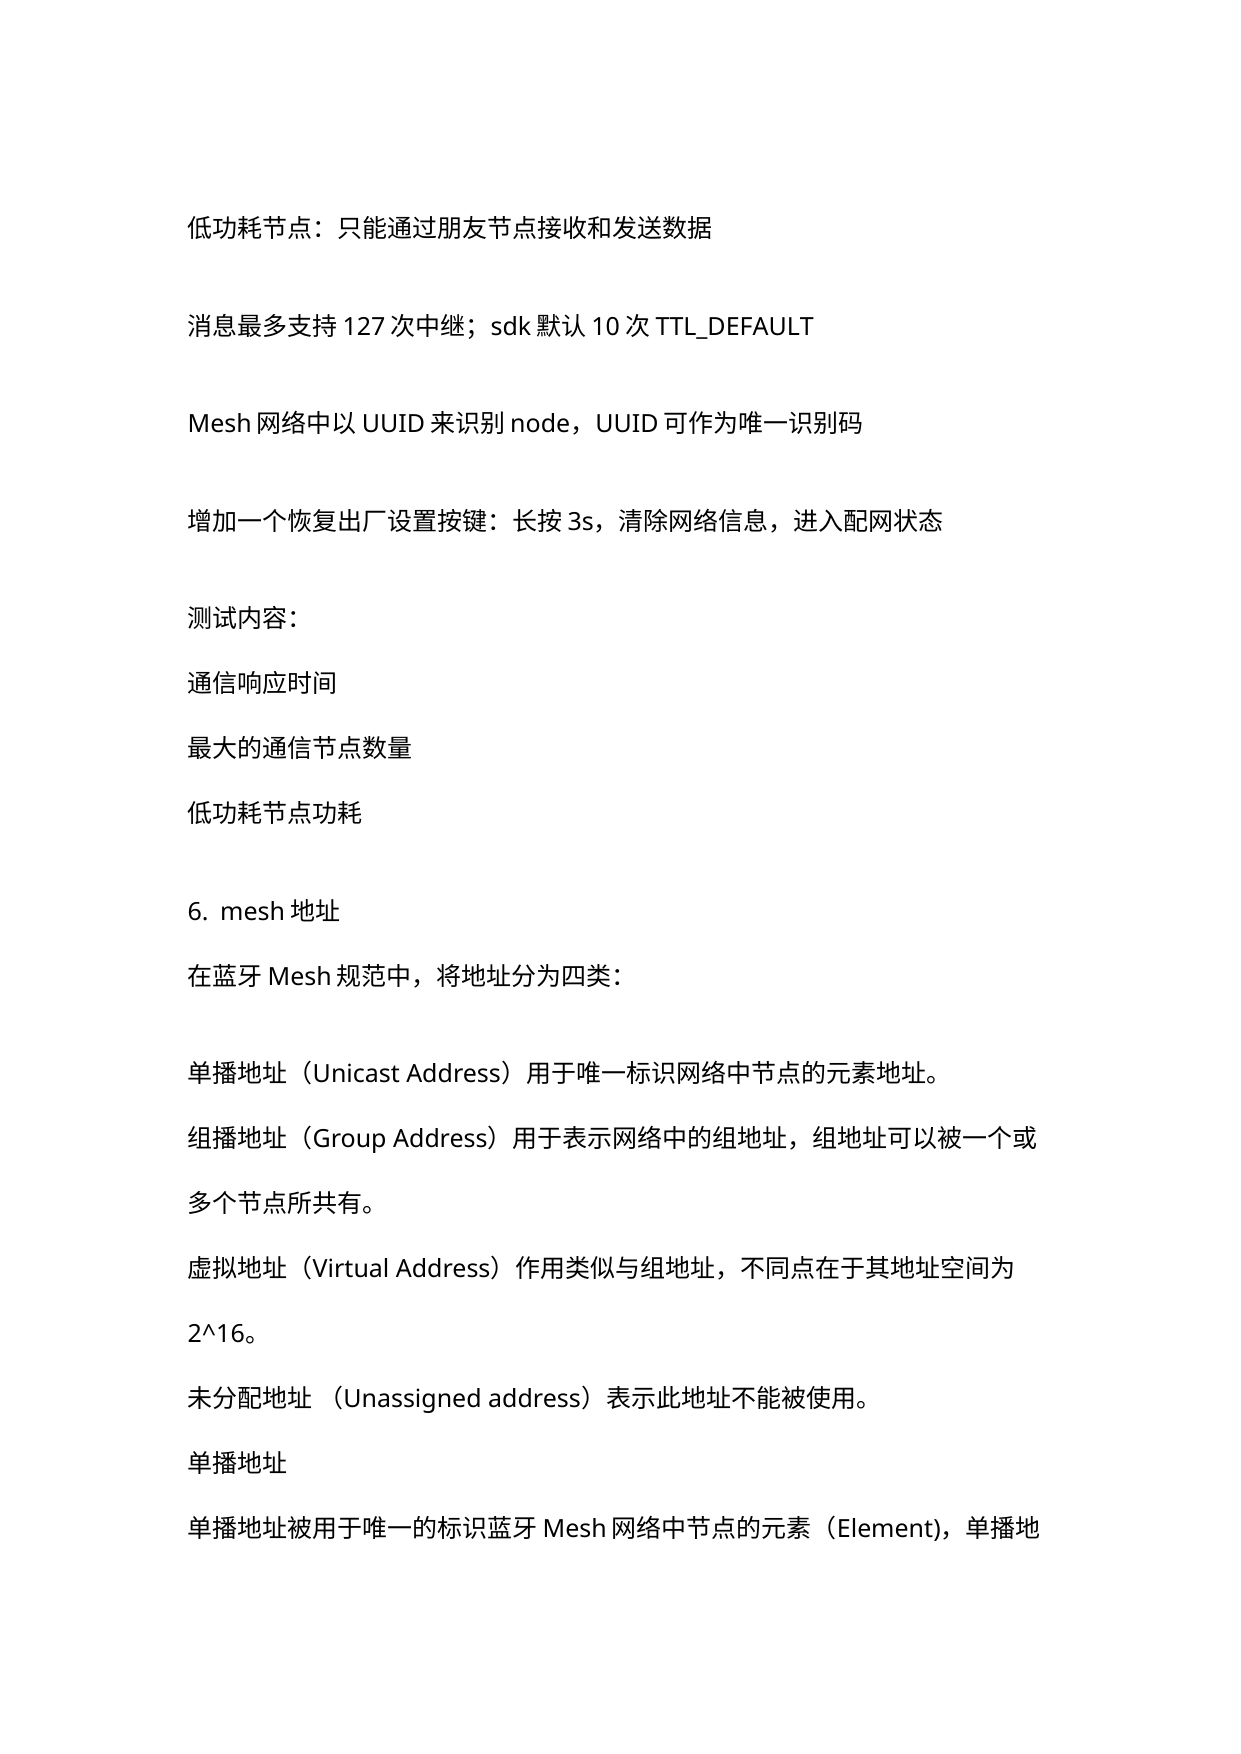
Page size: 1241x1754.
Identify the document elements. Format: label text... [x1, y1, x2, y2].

list 虚拟地址（Virtual Address）作用类似与组地址，不同点在于其地址空间为2^16。 [187, 1234, 1053, 1364]
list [187, 1494, 1053, 1559]
list 未分配地址 （Unassigned address）表示此地址不能被使用。 [187, 1364, 1053, 1429]
list 测试内容： [187, 584, 1053, 649]
list 低功耗节点功耗 [187, 779, 1053, 844]
list 单播地址（Unicast Address）用于唯一标识网络中节点的元素地址。 [187, 1039, 1053, 1104]
list mesh地址 [187, 877, 1053, 942]
list 单播地址 [187, 1429, 1053, 1494]
list 组播地址（Group Address）用于表示网络中的组地址，组地址可以被一个或多个节点所共有。 [187, 1104, 1053, 1234]
list Mesh网络中以UUID来识别node，UUID可作为唯一识别码 [187, 389, 1053, 454]
list 增加一个恢复出厂设置按键：长按3s，清除网络信息，进入配网状态 [187, 487, 1053, 552]
list 最大的通信节点数量 [187, 714, 1053, 779]
list 低功耗节点：只能通过朋友节点接收和发送数据 [187, 194, 1053, 259]
list 在蓝牙Mesh规范中，将地址分为四类： [187, 942, 1053, 1007]
list 通信响应时间 [187, 649, 1053, 714]
text 消息最多支持127次中继；sdk默认10次 TTL_DEFAULT [187, 292, 1053, 357]
